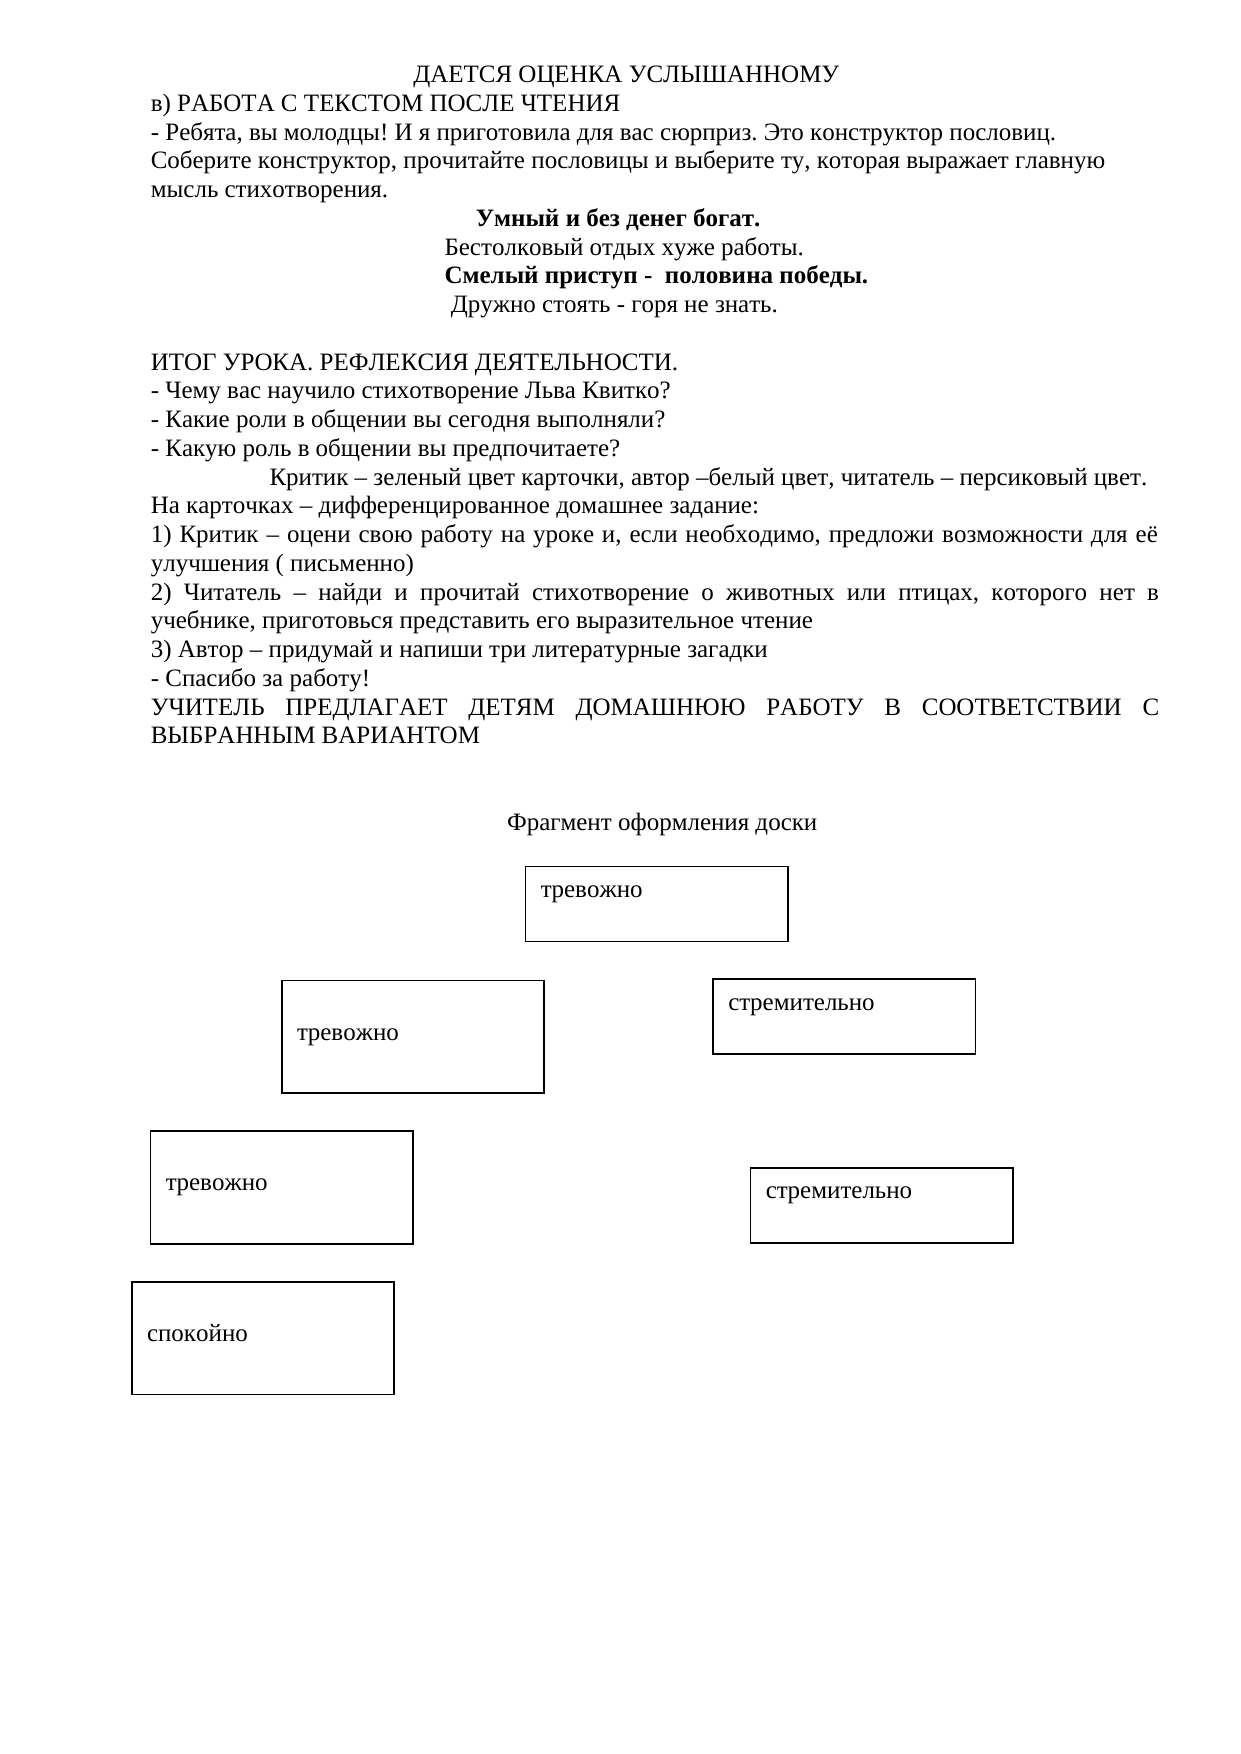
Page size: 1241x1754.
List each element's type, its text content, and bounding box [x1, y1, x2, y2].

text - Какие роли в общении вы сегодня выполняли? [151, 404, 1160, 433]
text Дружно стоять - горя не знать. [151, 289, 1160, 318]
text 3) Автор – придумай и напиши три литературные загадки [151, 634, 1160, 663]
text - Какую роль в общении вы предпочитаете? [151, 433, 1160, 462]
text - Ребята, вы молодцы! И я приготовила для вас сюрприз. Это конструктор пословиц. Соберите конструктор, прочитайте пословицы и выберите ту, которая выражает главную мысль стихотворения. [151, 117, 1160, 203]
text Критик – зеленый цвет карточки, автор –белый цвет, читатель – персиковый цвет. [151, 462, 1160, 490]
text Фрагмент оформления доски [151, 807, 1160, 835]
text - Чему вас научило стихотворение Льва Квитко? [151, 375, 1160, 404]
text ИТОГ УРОКА. РЕФЛЕКСИЯ ДЕЯТЕЛЬНОСТИ. [151, 347, 1160, 375]
text Умный и без денег богат. [151, 203, 1160, 232]
text - Спасибо за работу! [151, 663, 1160, 692]
text 2) Читатель – найди и прочитай стихотворение о животных или птицах, которого нет в учебнике, приготовься представить его выразительное чтение [151, 577, 1160, 634]
text 1) Критик – оцени свою работу на уроке и, если необходимо, предложи возможности для её улучшения ( письменно) [151, 519, 1160, 577]
text На карточках – дифференцированное домашнее задание: [151, 490, 1160, 519]
text Бестолковый отдых хуже работы. [151, 232, 1160, 260]
text Смелый приступ - половина победы. [151, 260, 1160, 289]
text УЧИТЕЛЬ ПРЕДЛАГАЕТ ДЕТЯМ ДОМАШНЮЮ РАБОТУ В СООТВЕТСТВИИ С ВЫБРАННЫМ ВАРИАНТОМ [151, 692, 1160, 749]
text в) РАБОТА С ТЕКСТОМ ПОСЛЕ ЧТЕНИЯ [151, 88, 1160, 117]
text ДАЕТСЯ ОЦЕНКА УСЛЫШАННОМУ [151, 59, 1160, 88]
